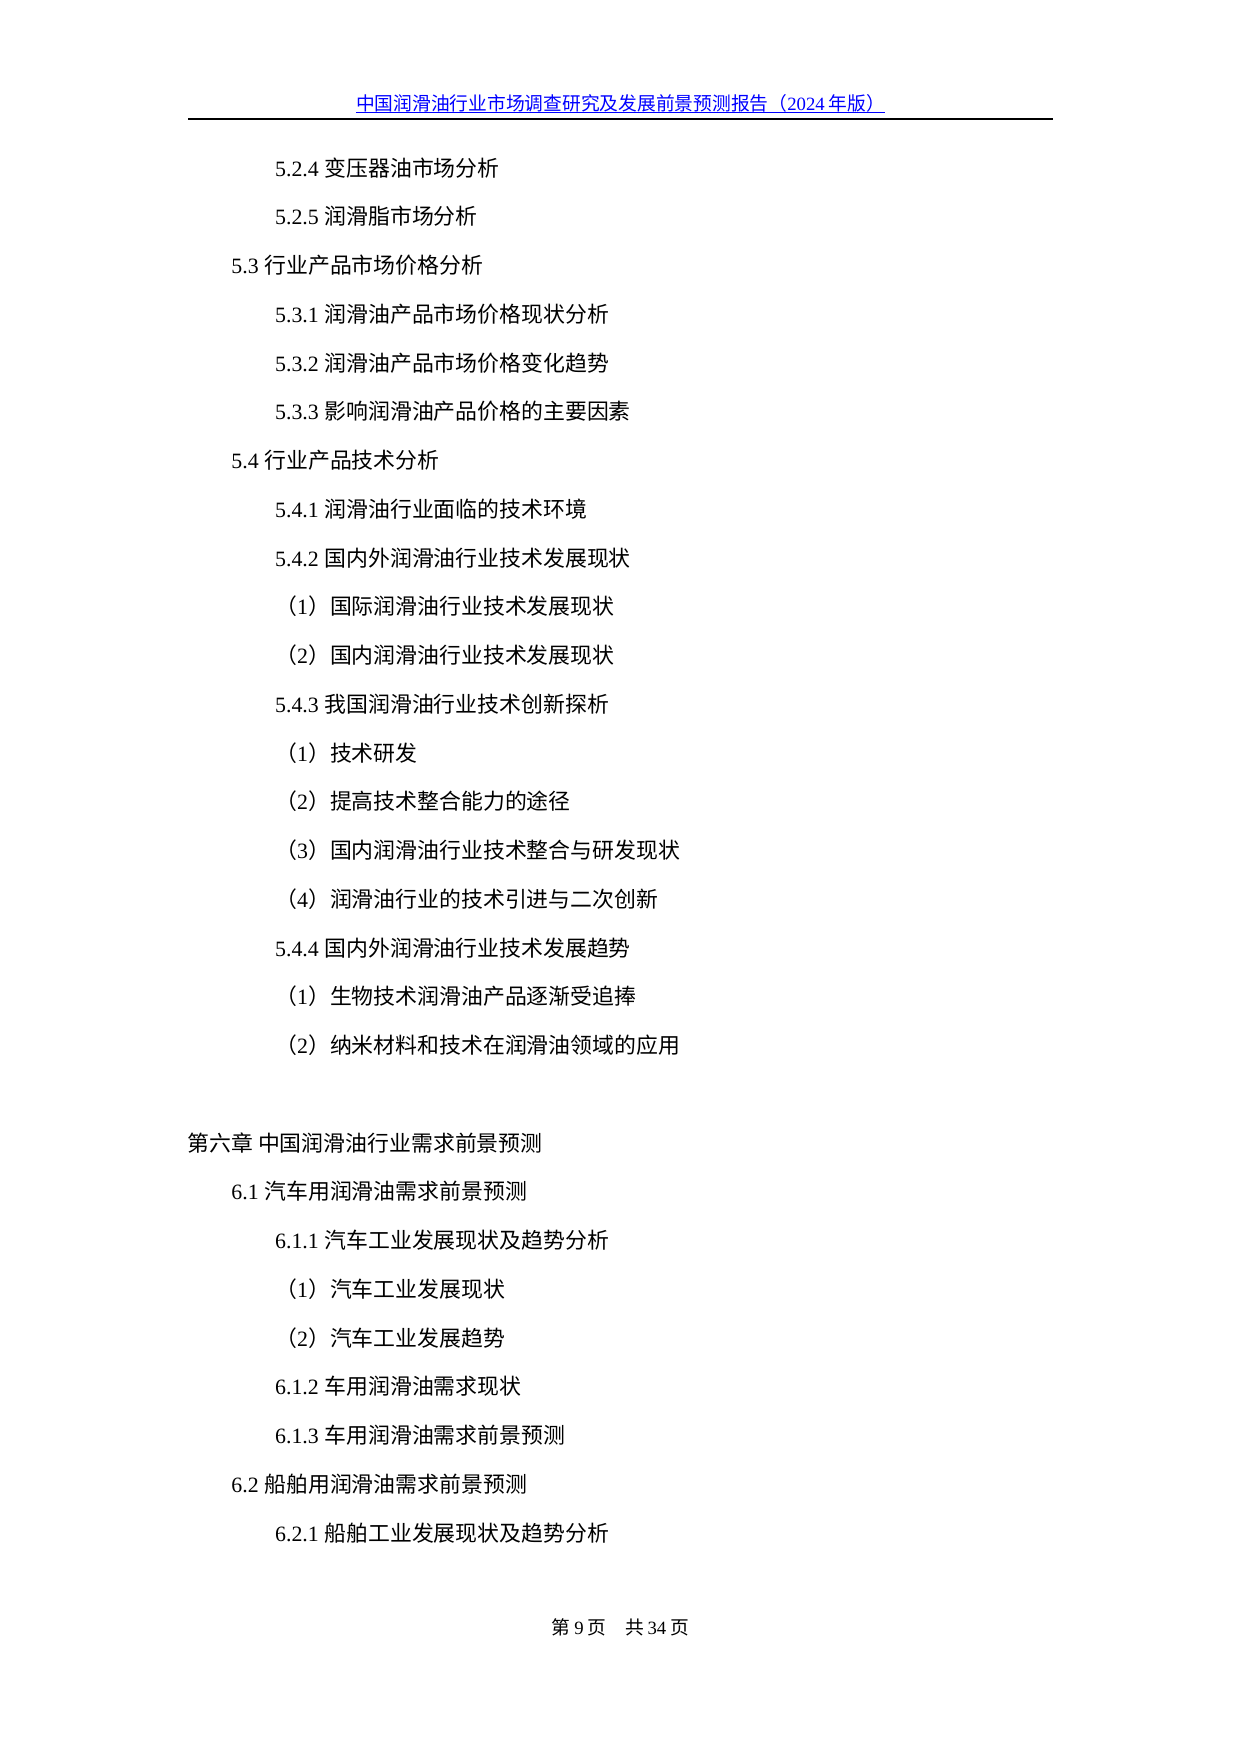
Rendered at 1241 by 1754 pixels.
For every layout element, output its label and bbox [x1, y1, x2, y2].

text [187, 150, 1053, 1548]
